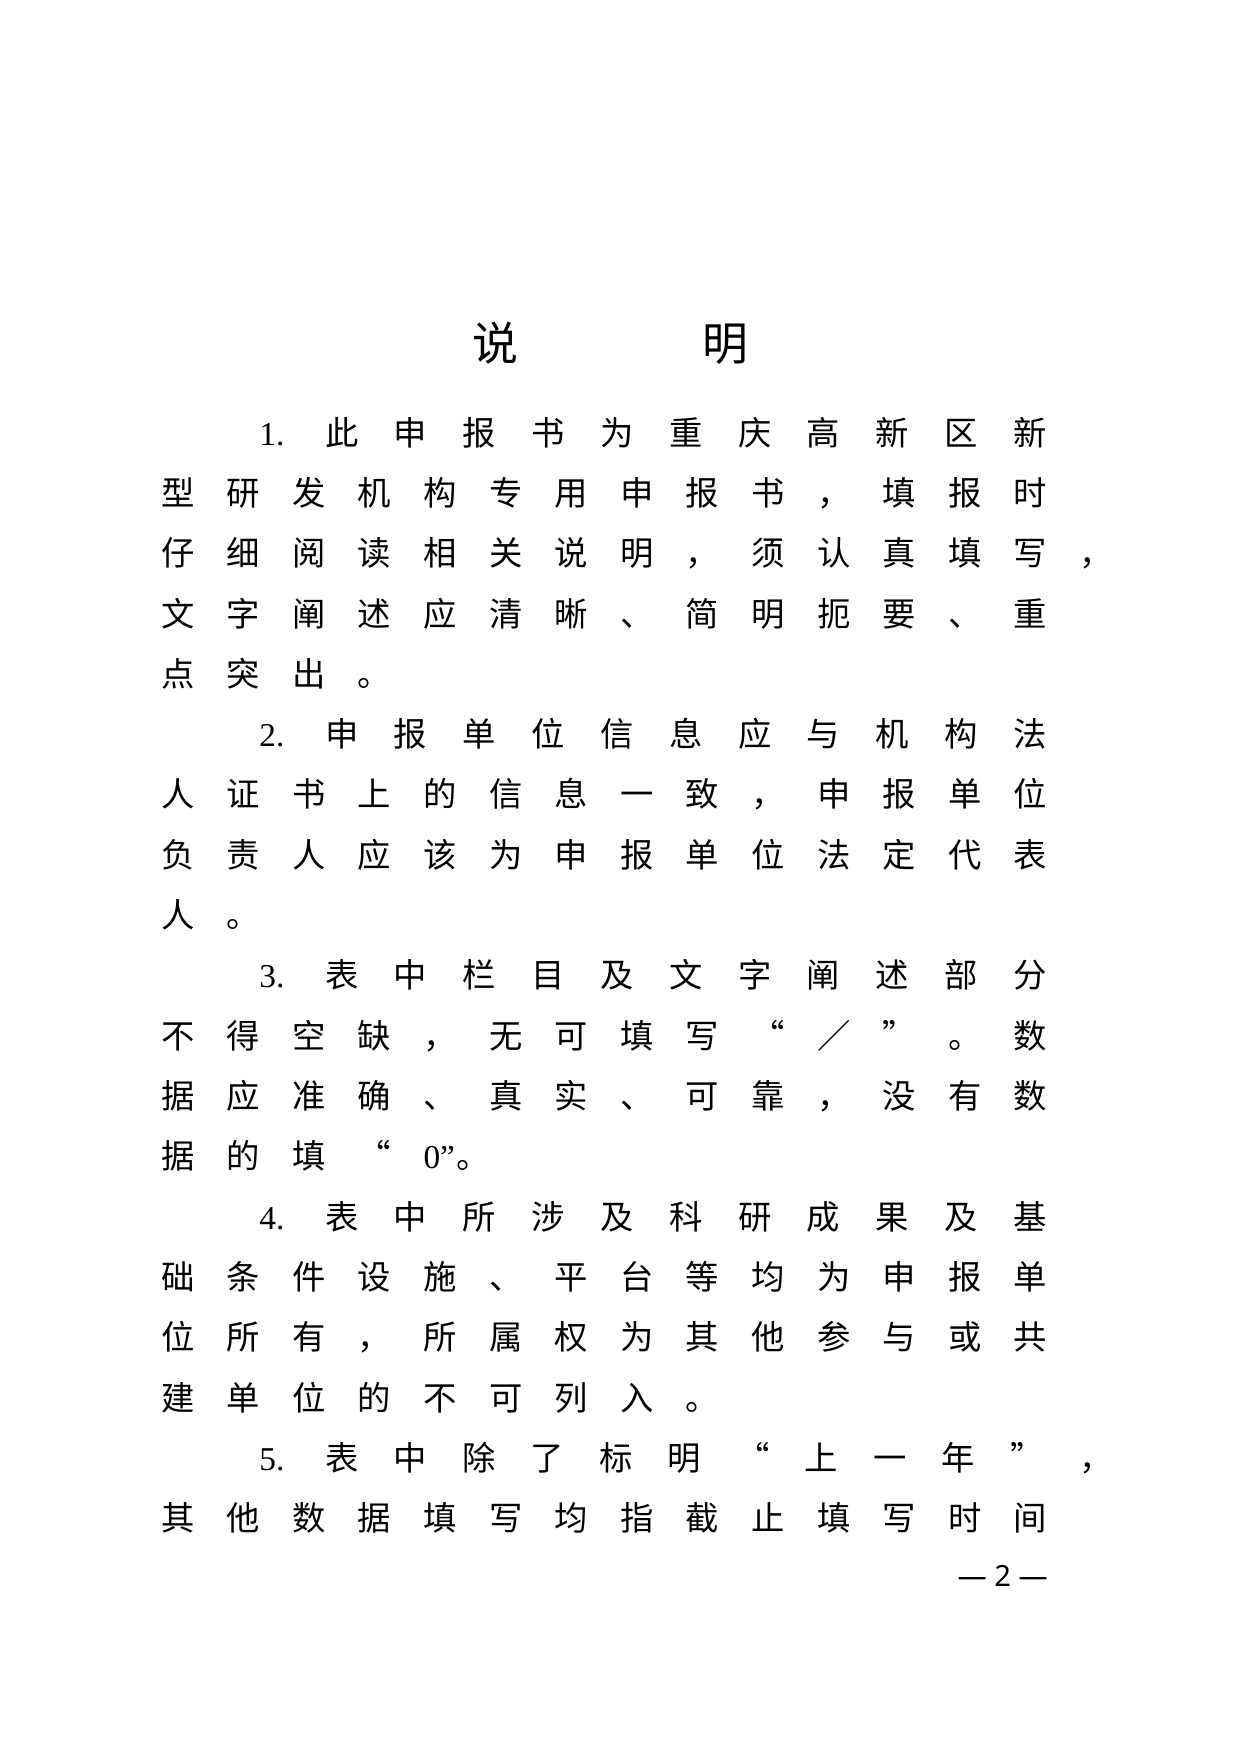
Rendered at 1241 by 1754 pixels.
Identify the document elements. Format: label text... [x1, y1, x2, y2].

list 表中所涉及科研成果及基础条件设施、平台等均为申报单位所有，所属权为其他参与或共建单位的不可列入。 [161, 1184, 1079, 1426]
list 表中栏目及文字阐述部分不得空缺，无可填写“／”。数据应准确、真实、可靠，没有数据的填“0”。 [161, 943, 1079, 1184]
list 申报单位信息应与机构法人证书上的信息一致，申报单位负责人应该为申报单位法定代表人。 [161, 702, 1079, 943]
text 说 明 [161, 280, 1079, 400]
list 此申报书为重庆高新区新型研发机构专用申报书，填报时仔细阅读相关说明，须认真填写，文字阐述应清晰、简明扼要、重点突出。 [161, 400, 1079, 702]
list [161, 1426, 1079, 1546]
